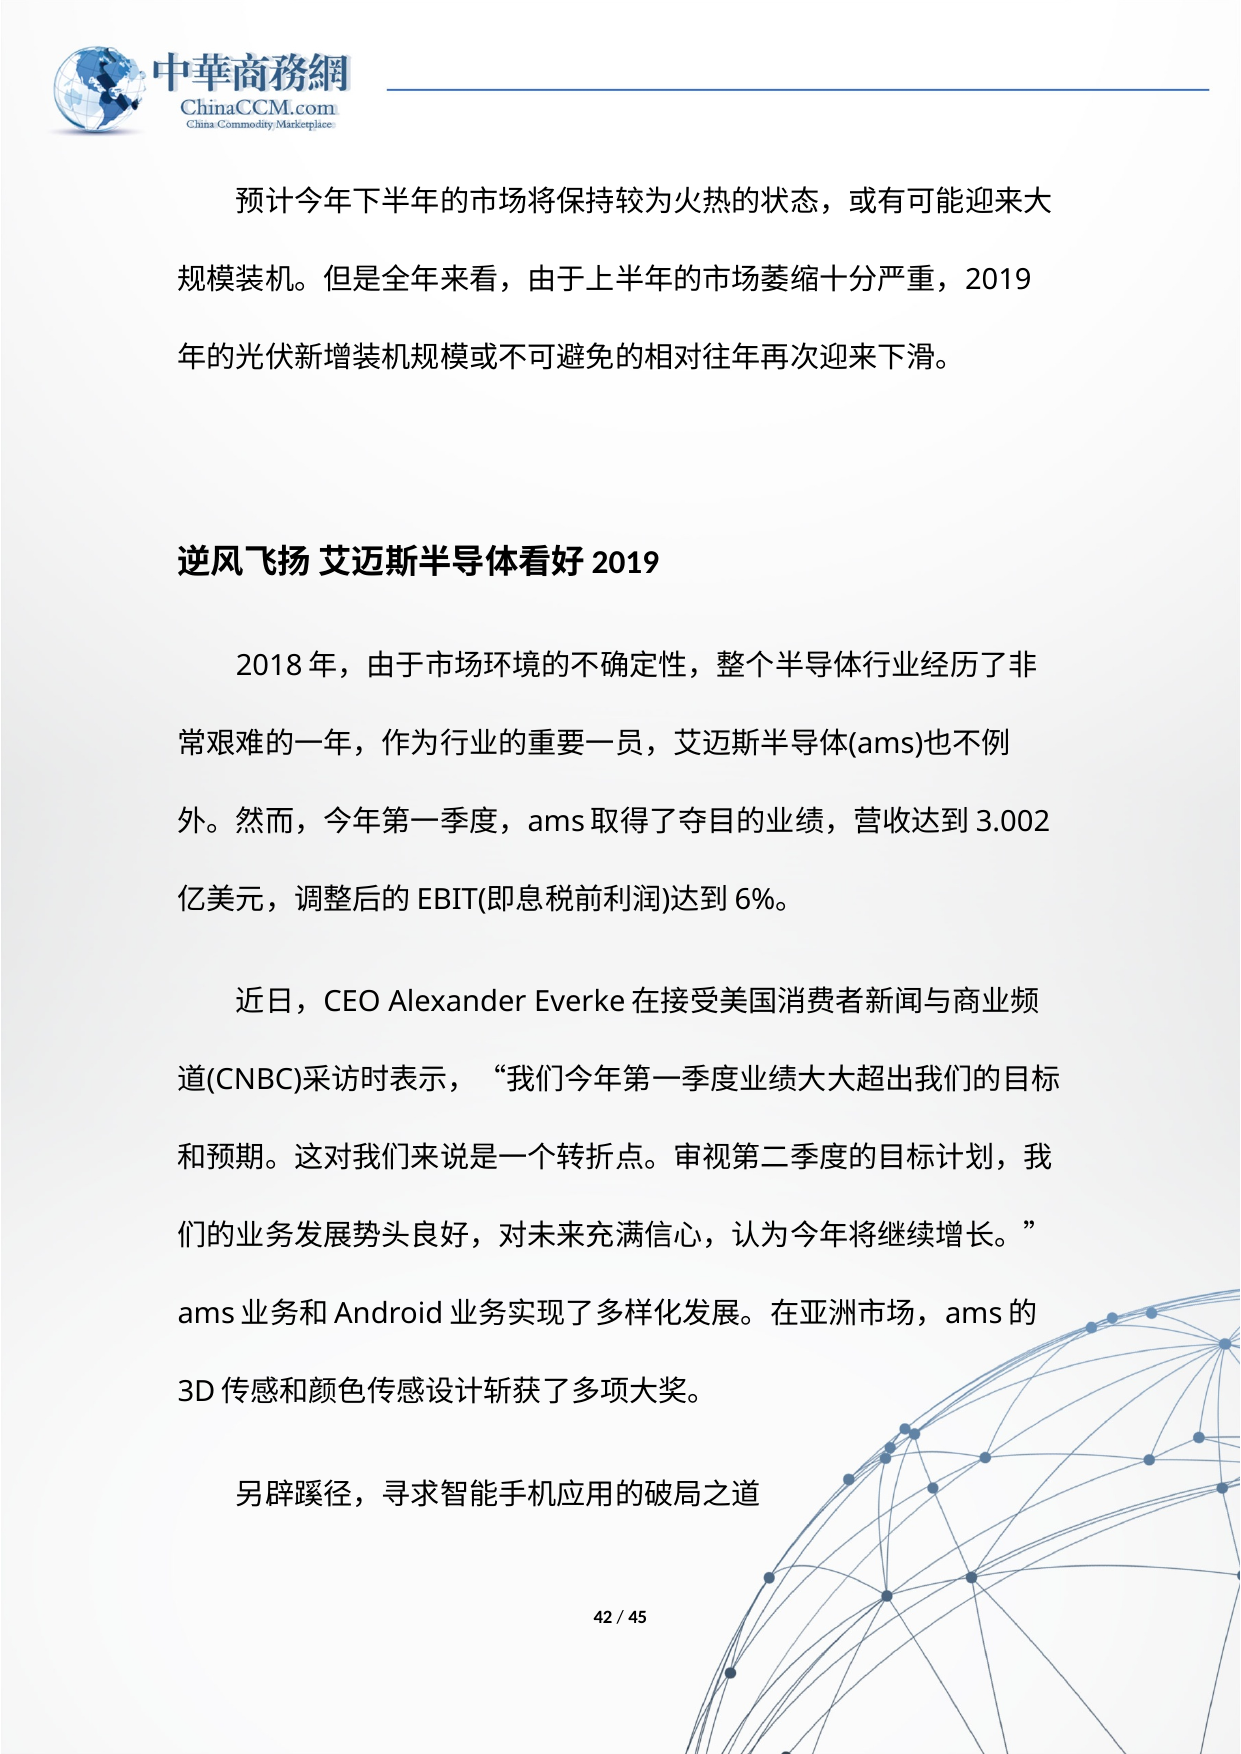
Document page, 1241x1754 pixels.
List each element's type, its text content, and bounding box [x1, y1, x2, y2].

text 近日，CEO Alexander Everke在接受美国消费者新闻与商业频道(CNBC)采访时表示，“我们今年第一季度业绩大大超出我们的目标和预期。这对我们来说是一个转折点。审视第二季度的目标计划，我们的业务发展势头良好，对未来充满信心，认为今年将继续增长。” ams业务和Android业务实现了多样化发展。在亚洲市场，ams的3D传感和颜色传感设计斩获了多项大奖。 [177, 967, 1063, 1421]
text 另辟蹊径，寻求智能手机应用的破局之道 [177, 1459, 1063, 1524]
picture [1, 0, 1240, 1754]
text 2018年，由于市场环境的不确定性，整个半导体行业经历了非常艰难的一年，作为行业的重要一员，艾迈斯半导体(ams)也不例外。然而，今年第一季度，ams取得了夺目的业绩，营收达到3.002亿美元，调整后的EBIT(即息税前利润)达到6%。 [177, 630, 1063, 929]
text 预计今年下半年的市场将保持较为火热的状态，或有可能迎来大规模装机。但是全年来看，由于上半年的市场萎缩十分严重，2019年的光伏新增装机规模或不可避免的相对往年再次迎来下滑。 [177, 166, 1063, 387]
text 逆风飞扬 艾迈斯半导体看好2019 [177, 527, 1063, 592]
